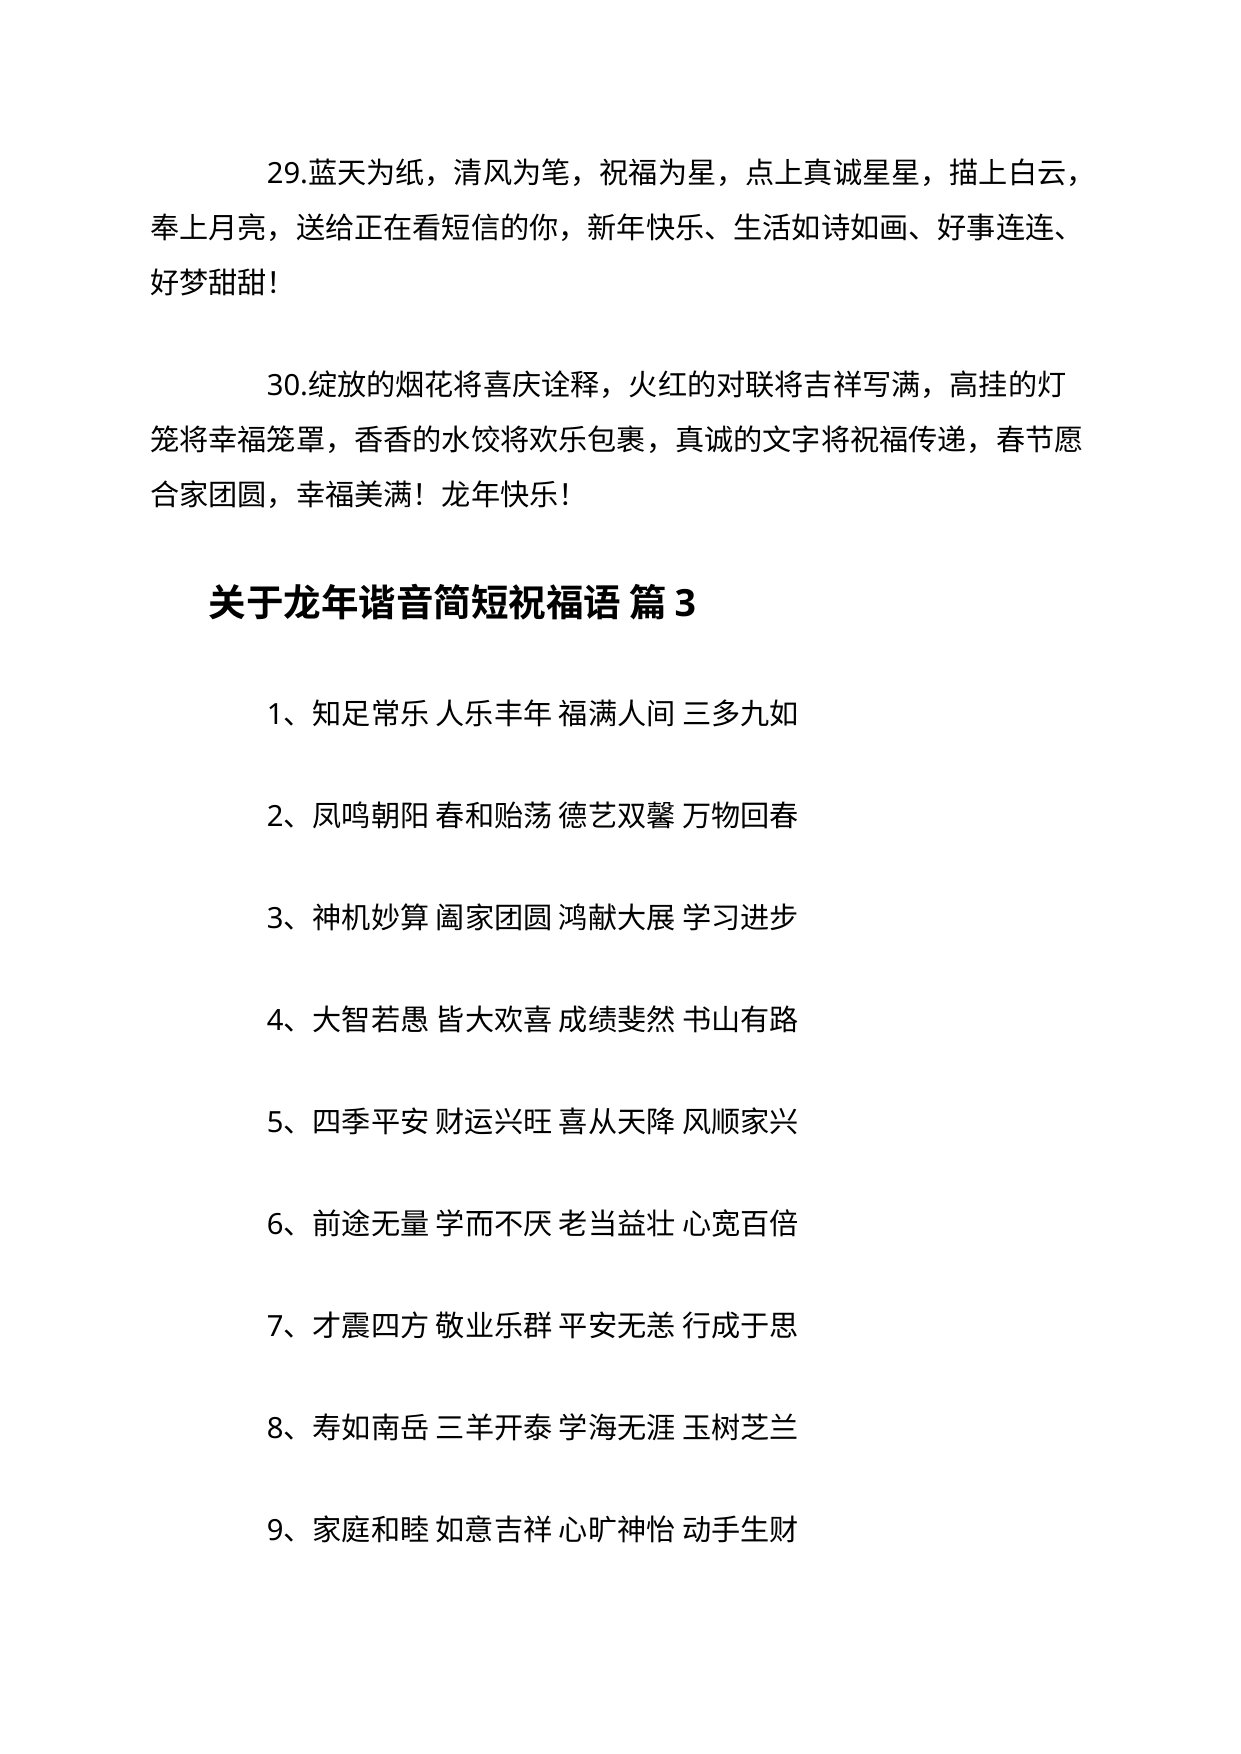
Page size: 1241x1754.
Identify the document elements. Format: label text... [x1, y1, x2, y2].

text 7、才震四方 敬业乐群 平安无恙 行成于思 [150, 1303, 1090, 1345]
text 9、家庭和睦 如意吉祥 心旷神怡 动手生财 [150, 1507, 1090, 1549]
text 2、凤鸣朝阳 春和贻荡 德艺双馨 万物回春 [150, 793, 1090, 835]
text 6、前途无量 学而不厌 老当益壮 心宽百倍 [150, 1201, 1090, 1243]
text 8、寿如南岳 三羊开泰 学海无涯 玉树芝兰 [150, 1405, 1090, 1447]
text 30.绽放的烟花将喜庆诠释，火红的对联将吉祥写满，高挂的灯笼将幸福笼罩，香香的水饺将欢乐包裹，真诚的文字将祝福传递，春节愿合家团圆，幸福美满！龙年快乐！ [150, 362, 1090, 514]
text 关于龙年谐音简短祝福语 篇3 [150, 573, 1090, 628]
text 4、大智若愚 皆大欢喜 成绩斐然 书山有路 [150, 997, 1090, 1039]
text 29.蓝天为纸，清风为笔，祝福为星，点上真诚星星，描上白云，奉上月亮，送给正在看短信的你，新年快乐、生活如诗如画、好事连连、好梦甜甜！ [150, 150, 1090, 302]
text 1、知足常乐 人乐丰年 福满人间 三多九如 [150, 691, 1090, 733]
text 5、四季平安 财运兴旺 喜从天降 风顺家兴 [150, 1099, 1090, 1141]
text 3、神机妙算 阖家团圆 鸿献大展 学习进步 [150, 895, 1090, 937]
